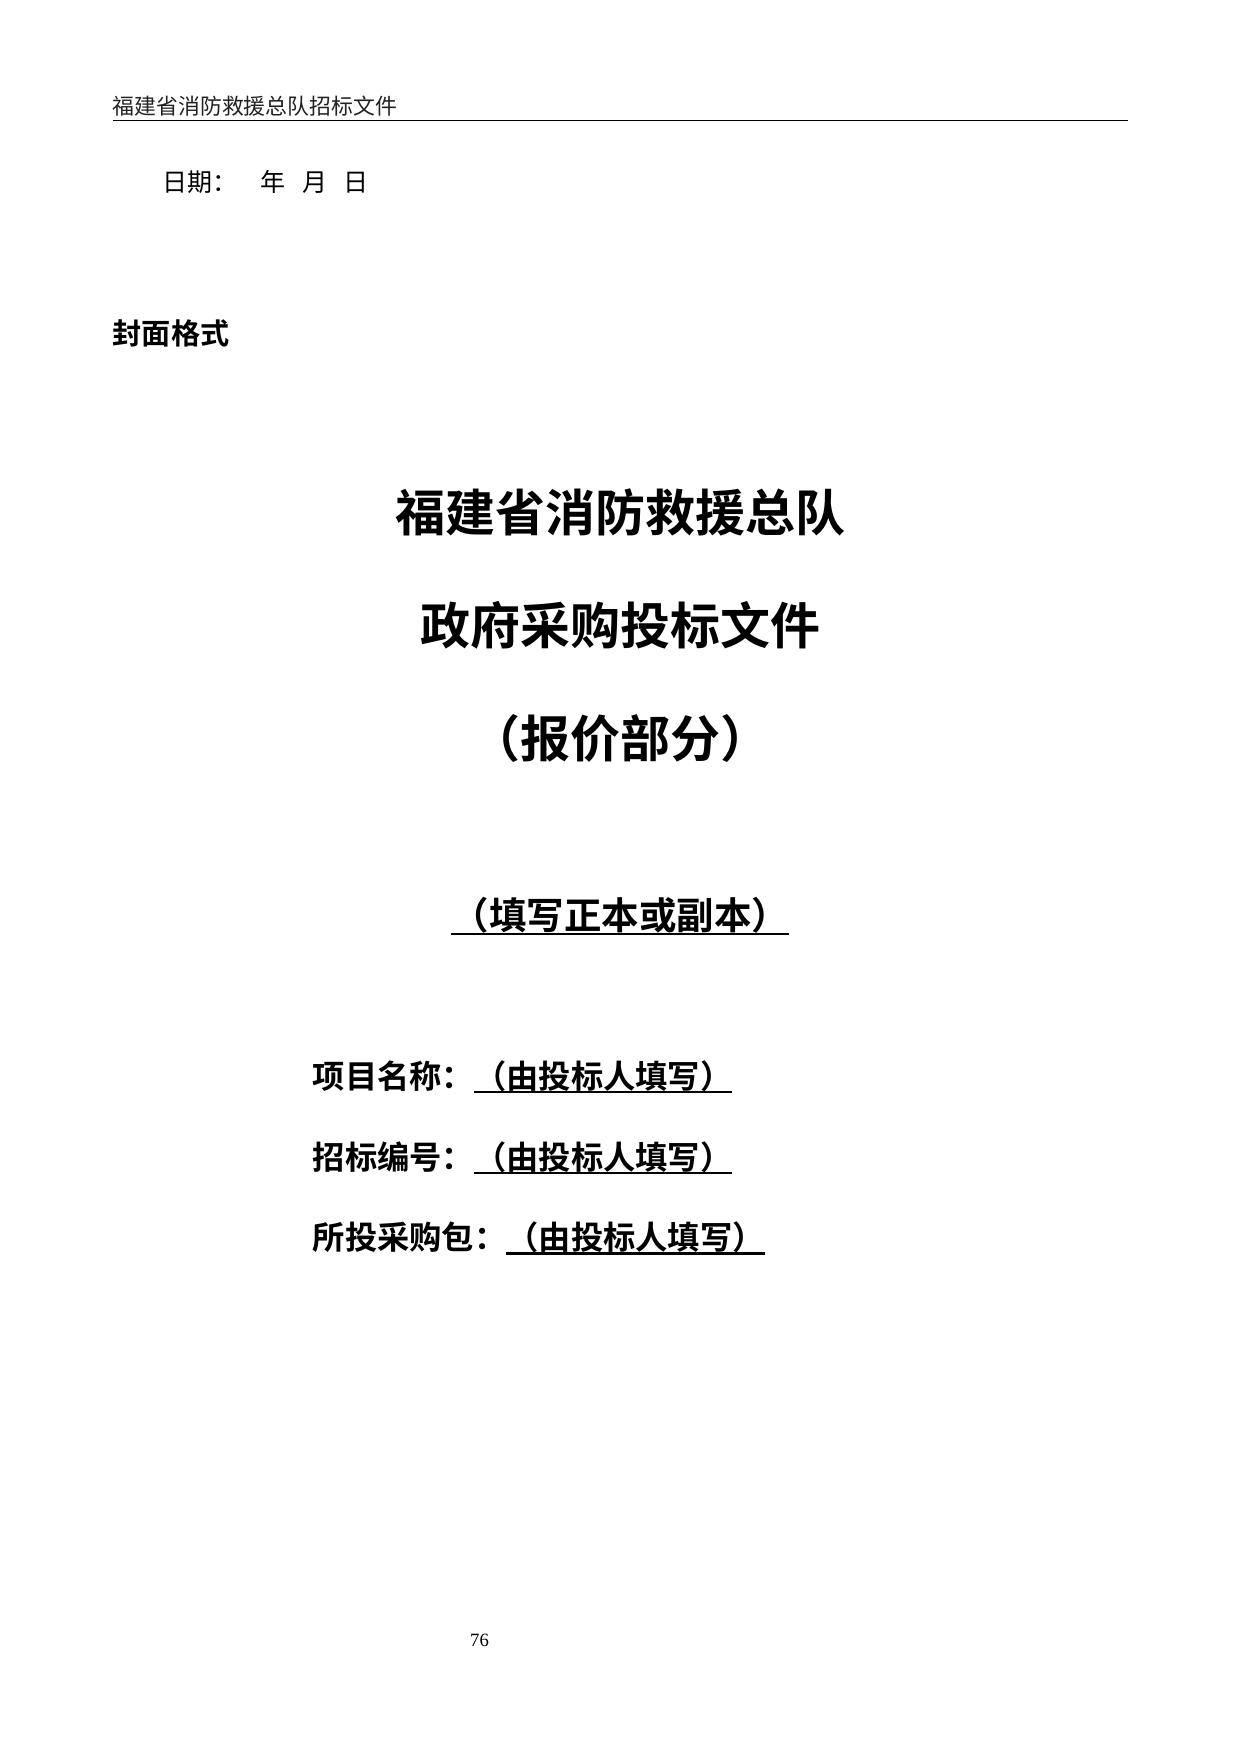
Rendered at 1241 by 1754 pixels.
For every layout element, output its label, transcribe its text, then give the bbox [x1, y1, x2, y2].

text （报价部分） [112, 687, 1128, 784]
text 福建省消防救援总队 [112, 461, 1128, 558]
text 封面格式 [112, 299, 1128, 364]
text 日期： 年 月 日 [112, 162, 1128, 198]
text 所投采购包：（由投标人填写） [112, 1203, 1128, 1268]
text 项目名称：（由投标人填写） [112, 1042, 1128, 1107]
text （填写正本或副本） [112, 881, 1128, 946]
text 政府采购投标文件 [112, 574, 1128, 671]
text 招标编号：（由投标人填写） [112, 1123, 1128, 1188]
